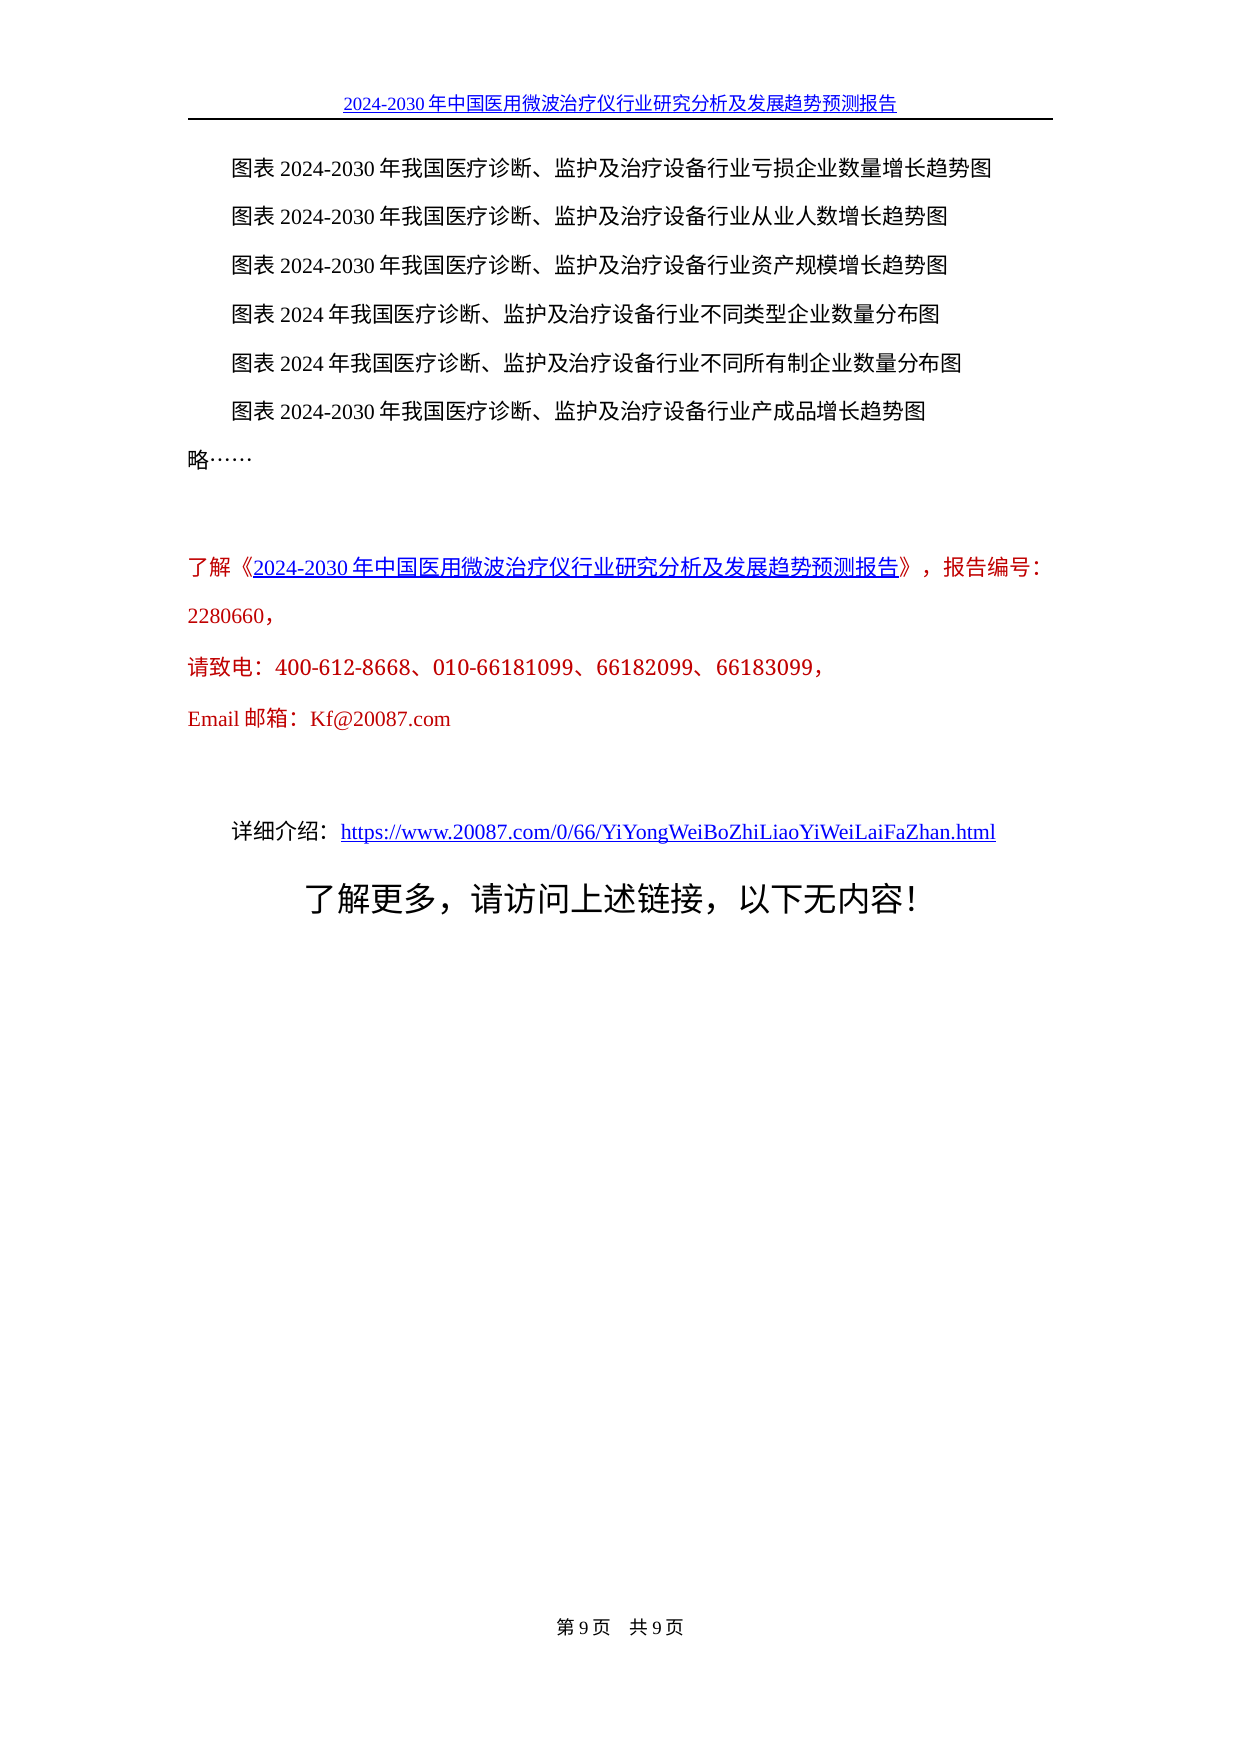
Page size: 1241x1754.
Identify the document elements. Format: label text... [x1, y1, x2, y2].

title 了解更多，请访问上述链接，以下无内容！ [187, 864, 1053, 929]
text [187, 150, 1053, 475]
text 详细介绍：https://www.20087.com/0/66/YiYongWeiBoZhiLiaoYiWeiLaiFaZhan.html [187, 814, 1053, 846]
text Email邮箱：Kf@20087.com [187, 701, 1053, 733]
text 了解《2024-2030年中国医用微波治疗仪行业研究分析及发展趋势预测报告》，报告编号：2280660， [187, 549, 1053, 630]
text 请致电：400-612-8668、010-66181099、66182099、66183099， [187, 649, 1053, 682]
